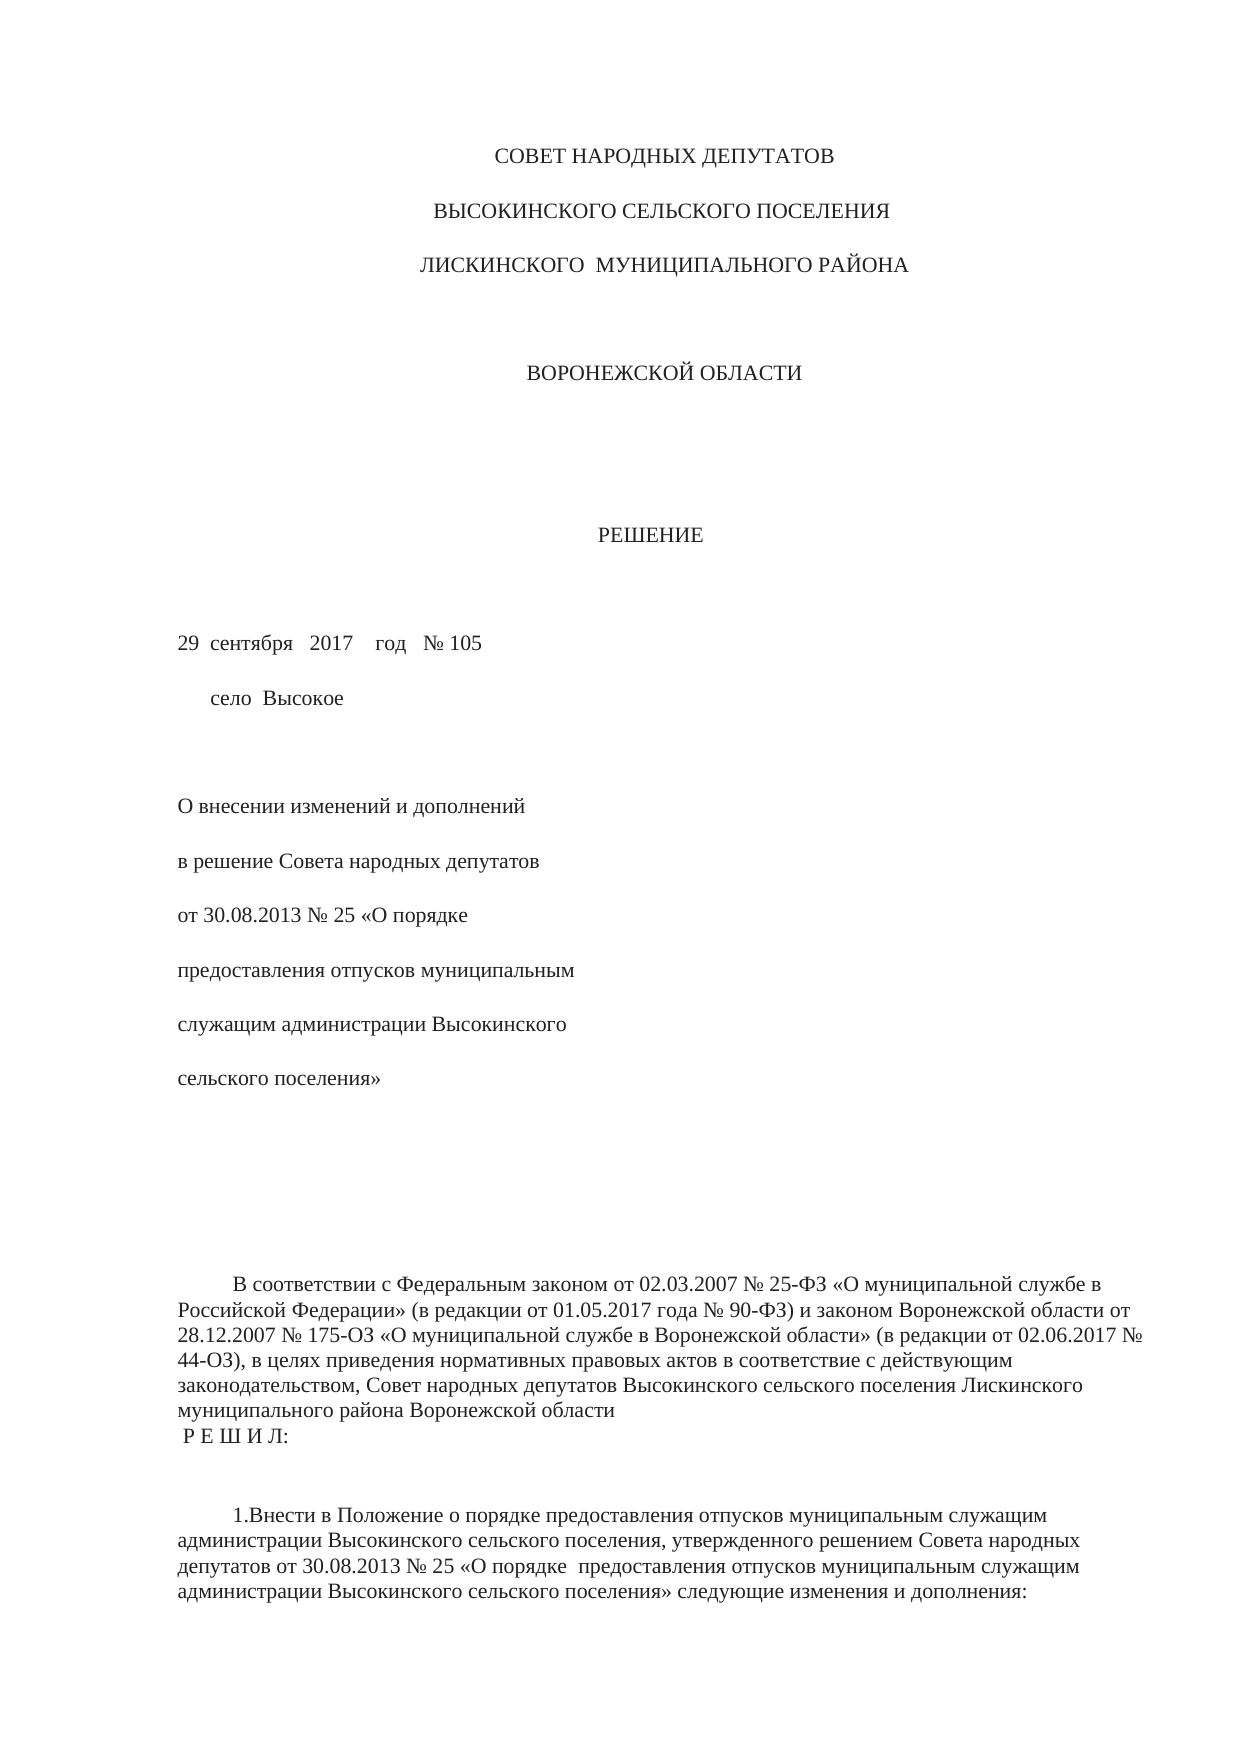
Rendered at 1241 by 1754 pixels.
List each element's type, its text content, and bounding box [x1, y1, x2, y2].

text О внесении изменений и дополнений [177, 793, 1152, 819]
text сельского поселения» [177, 1065, 1152, 1091]
text СОВЕТ НАРОДНЫХ ДЕПУТАТОВ [177, 118, 1152, 168]
text 1.Внести в Положение о порядке предоставления отпусков муниципальным служащим администрации Высокинского сельского поселения, утвержденного решением Совета народных депутатов от 30.08.2013 № 25 «О порядке предоставления отпусков муниципальным служащим администрации Высокинского сельского поселения» следующие изменения и дополнения: [177, 1502, 1152, 1603]
text предоставления отпусков муниципальным [177, 957, 1152, 982]
text ВОРОНЕЖСКОЙ ОБЛАСТИ [177, 360, 1152, 385]
text в решение Совета народных депутатов [177, 848, 1152, 873]
text ВЫСОКИНСКОГО СЕЛЬСКОГО ПОСЕЛЕНИЯ [177, 198, 1152, 223]
text служащим администрации Высокинского [177, 1011, 1152, 1036]
text РЕШЕНИЕ [177, 522, 1152, 547]
text 29 сентября 2017 год № 105 [177, 630, 1152, 656]
text В соответствии с Федеральным законом от 02.03.2007 № 25-ФЗ «О муниципальной службе в Российской Федерации» (в редакции от 01.05.2017 года № 90-ФЗ) и законом Воронежской области от 28.12.2007 № 175-ОЗ «О муниципальной службе в Воронежской области» (в редакции от 02.06.2017 № 44-ОЗ), в целях приведения нормативных правовых актов в соответствие с действующим законодательством, Совет народных депутатов Высокинского сельского поселения Лискинского муниципального района Воронежской области [177, 1271, 1152, 1423]
text Р Е Ш И Л: [177, 1423, 1152, 1448]
text ЛИСКИНСКОГО МУНИЦИПАЛЬНОГО РАЙОНА [177, 252, 1152, 277]
text от 30.08.2013 № 25 «О порядке [177, 902, 1152, 927]
text село Высокое [177, 685, 1152, 710]
